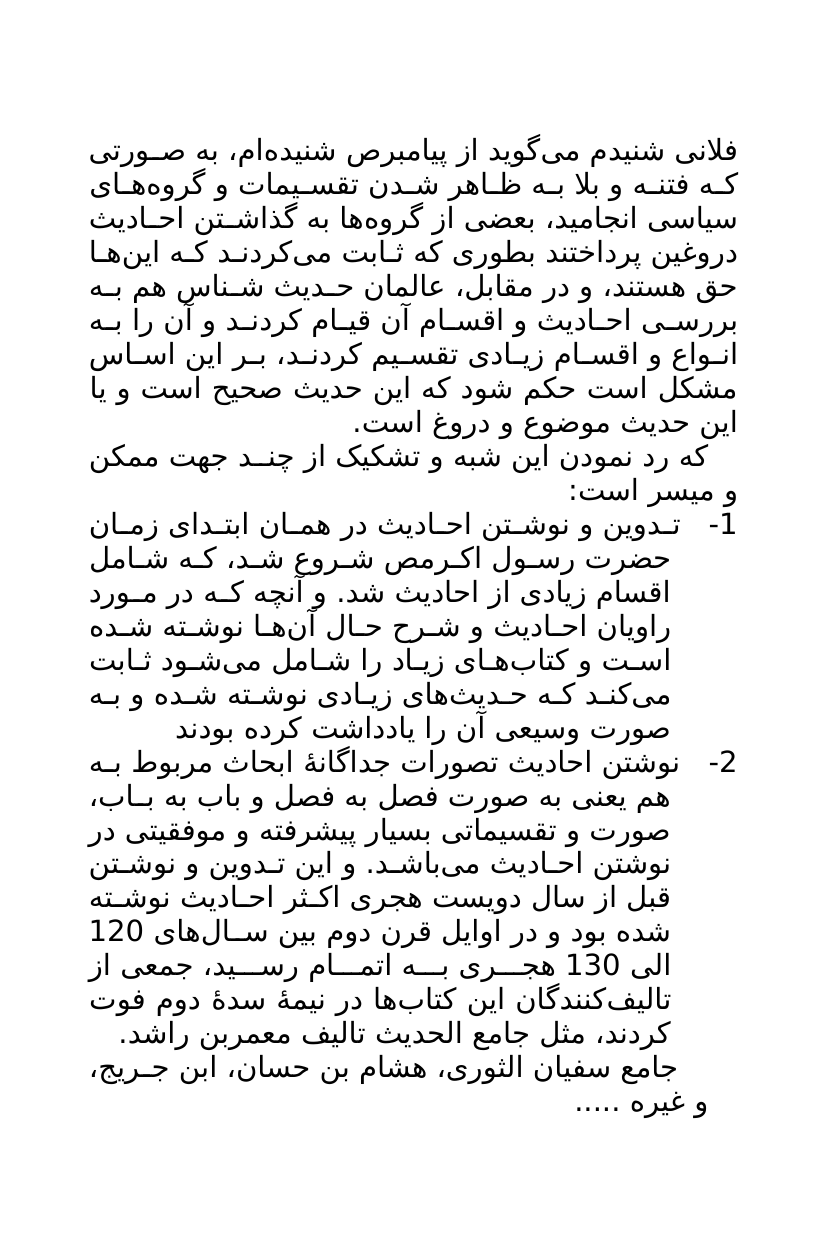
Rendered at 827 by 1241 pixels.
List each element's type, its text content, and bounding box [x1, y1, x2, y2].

text که رد نمودن این شبه و تشکیک از چند جهت ممکن و میسر است: [89, 439, 738, 507]
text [89, 134, 738, 439]
list تدوین و نوشتن احادیث در همان ابتدای زمان حضرت رسول اکرمص شروع شد، که شامل اقسام زیادی از احادیث شد. و آنچه که در مورد راویان احادیث و شرح حال آن‌ها نوشته شده است و کتاب‌های زیاد را شامل می‌شود ثابت می‌کند که حدیث‌های زیادی نوشته شده و به صورت وسیعی آن را یادداشت کرده بودند [89, 507, 708, 745]
list نوشتن احادیث تصورات جداگانۀ ابحاث مربوط به هم یعنی به صورت فصل به فصل و باب به باب، صورت و تقسیماتی بسیار پیشرفته و موفقیتی در نوشتن احادیث می‌باشد. و این تدوین و نوشتن قبل از سال دویست هجری اکثر احادیث نوشته شده بود و در اوایل قرن دوم بین سال‌های 120 الی 130 هجری به اتمام رسید، جمعی از تالیف‌کنندگان این کتاب‌ها در نیمۀ سدۀ دوم فوت کردند، مثل جامع الحدیث تالیف معمربن راشد. [89, 745, 708, 1051]
text جامع سفیان الثوری، هشام بن حسان، ابن جریج، و غیره ..... [89, 1051, 708, 1118]
